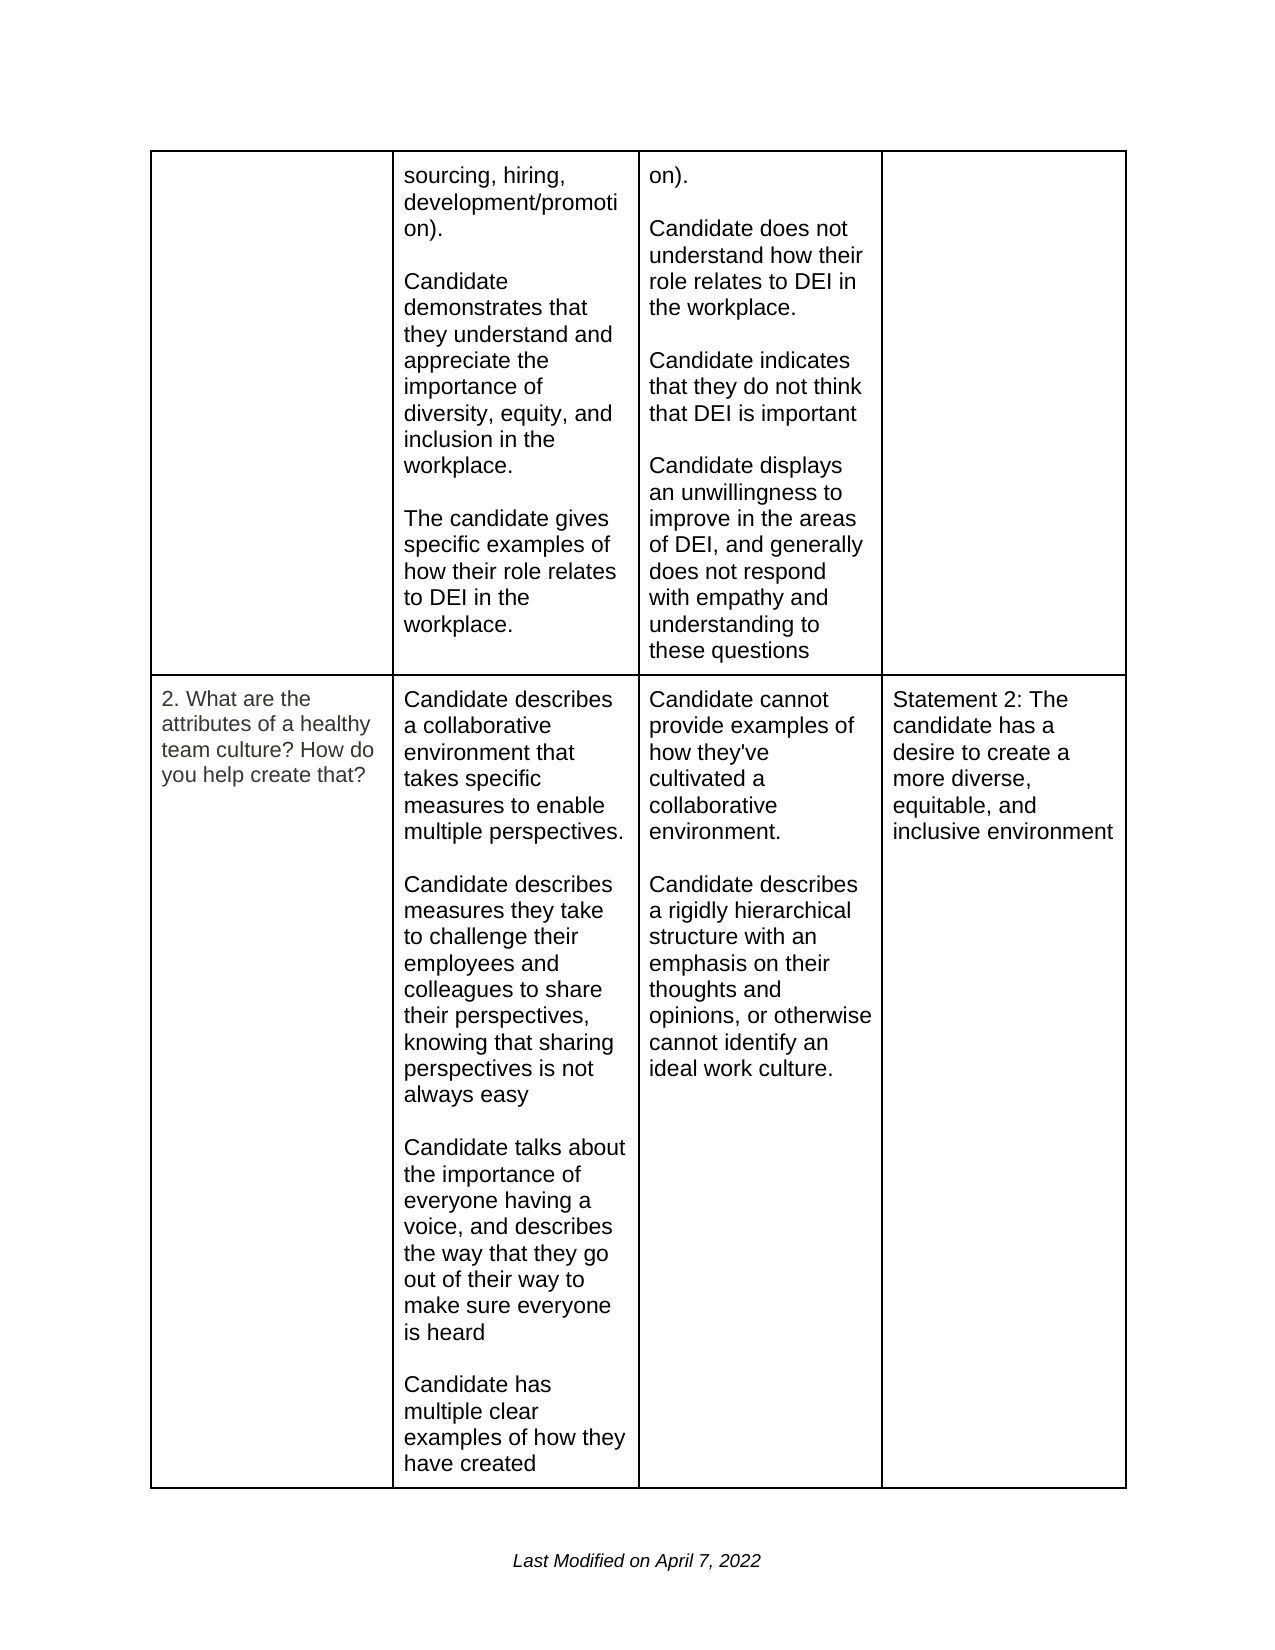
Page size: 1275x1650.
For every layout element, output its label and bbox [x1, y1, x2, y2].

table_cell [883, 676, 1125, 1487]
table_cell [394, 152, 638, 674]
table_cell [394, 676, 638, 1487]
table_cell [640, 676, 881, 1487]
table_cell [152, 676, 392, 1487]
table_cell [883, 152, 1125, 674]
table_cell [640, 152, 881, 674]
table_cell [152, 152, 392, 674]
